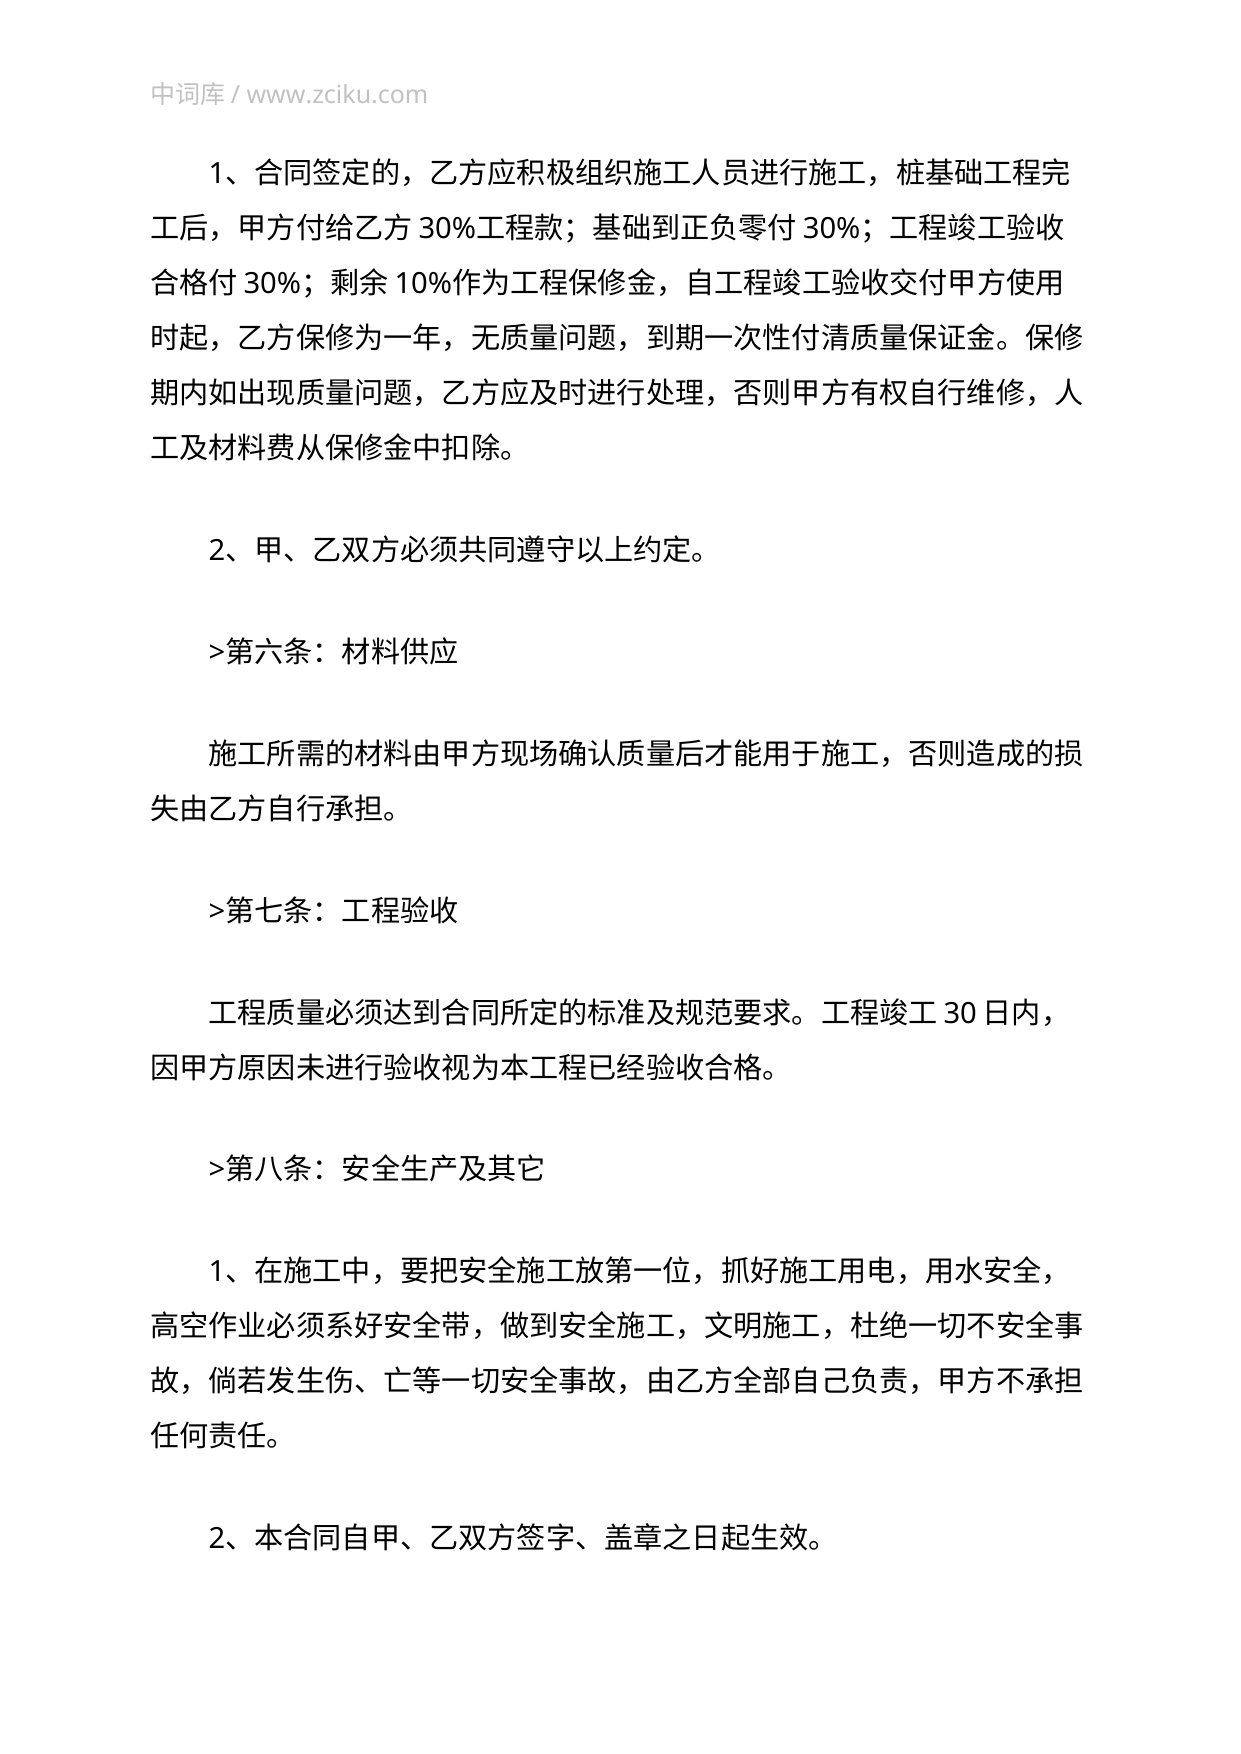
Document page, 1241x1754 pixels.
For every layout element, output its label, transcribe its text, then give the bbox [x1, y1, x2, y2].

text >第七条：工程验收 [150, 887, 1090, 929]
text 1、在施工中，要把安全施工放第一位，抓好施工用电，用水安全，高空作业必须系好安全带，做到安全施工，文明施工，杜绝一切不安全事故，倘若发生伤、亡等一切安全事故，由乙方全部自己负责，甲方不承担任何责任。 [150, 1248, 1090, 1455]
text >第六条：材料供应 [150, 628, 1090, 671]
text 1、合同签定的，乙方应积极组织施工人员进行施工，桩基础工程完工后，甲方付给乙方30%工程款；基础到正负零付30%；工程竣工验收合格付30%；剩余10%作为工程保修金，自工程竣工验收交付甲方使用时起，乙方保修为一年，无质量问题，到期一次性付清质量保证金。保修期内如出现质量问题，乙方应及时进行处理，否则甲方有权自行维修，人工及材料费从保修金中扣除。 [150, 150, 1090, 467]
text 工程质量必须达到合同所定的标准及规范要求。工程竣工30日内，因甲方原因未进行验收视为本工程已经验收合格。 [150, 989, 1090, 1086]
text 2、甲、乙双方必须共同遵守以上约定。 [150, 527, 1090, 569]
text 施工所需的材料由甲方现场确认质量后才能用于施工，否则造成的损失由乙方自行承担。 [150, 731, 1090, 828]
text >第八条：安全生产及其它 [150, 1146, 1090, 1188]
text 2、本合同自甲、乙双方签字、盖章之日起生效。 [150, 1514, 1090, 1557]
